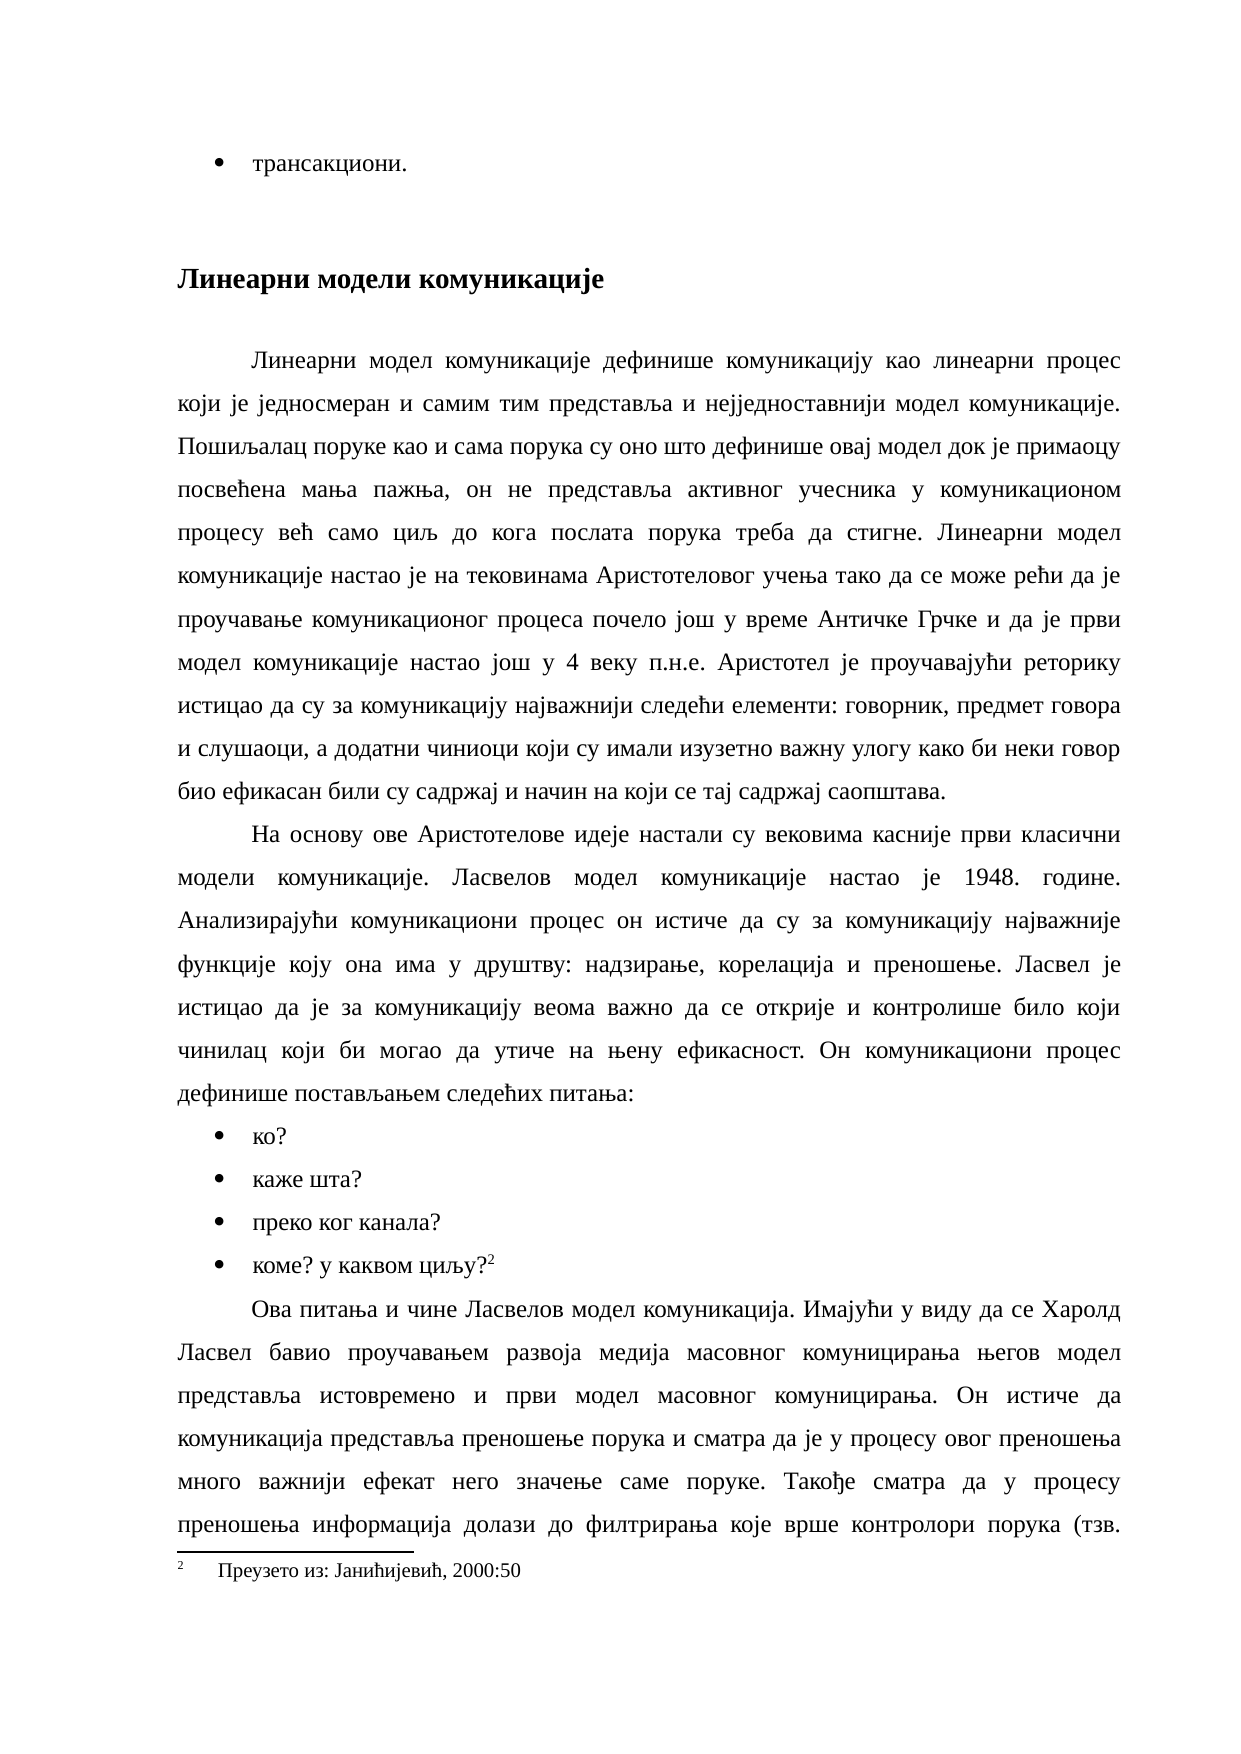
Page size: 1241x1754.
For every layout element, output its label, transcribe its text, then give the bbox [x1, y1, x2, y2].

text На основу ове Аристотелове идеје настали су вековима касније први класични модели комуникације. Ласвелов модел комуникације настао је 1948. године. Анализирајући комуникациони процес он истиче да су за комуникацију најважније функције коју она има у друштву: надзирање, корелација и преношење. Ласвел је истицао да је за комуникацију веома важно да се открије и контролише било који чинилац који би могао да утиче на њену ефикасност. Он комуникациони процес дефинише постављањем следећих питања: [177, 819, 1122, 1107]
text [177, 1294, 1122, 1538]
text Линеарни модел комуникације дефинише комуникацију као линеарни процес који је једносмеран и самим тим представља и нејједноставнији модел комуникације. Пошиљалац поруке као и сама порука су оно што дефинише овај модел док је примаоцу посвећена мања пажња, он не представља активног учесника у комуникационом процесу већ само циљ до кога послата порука треба да стигне. Линеарни модел комуникације настао је на тековинама Аристотеловог учења тако да се може рећи да је проучавање комуникационог процеса почело још у време Античке Грчке и да је први модел комуникације настао још у 4 веку п.н.е. Аристотел је проучавајући реторику истицао да су за комуникацију најважнији следећи елементи: говорник, предмет говора и слушаоци, а додатни чиниоци који су имали изузетно важну улогу како би неки говор био ефикасан били су садржај и начин на који се тај садржај саопштава. [177, 345, 1122, 805]
list трансакциони. [215, 148, 1122, 176]
list коме? у каквом циљу? [215, 1251, 1122, 1279]
list каже шта? [215, 1164, 1122, 1193]
subtitle Линеарни модели комуникације [177, 261, 1122, 295]
list преко ког канала? [215, 1207, 1122, 1236]
list ко? [215, 1121, 1122, 1150]
